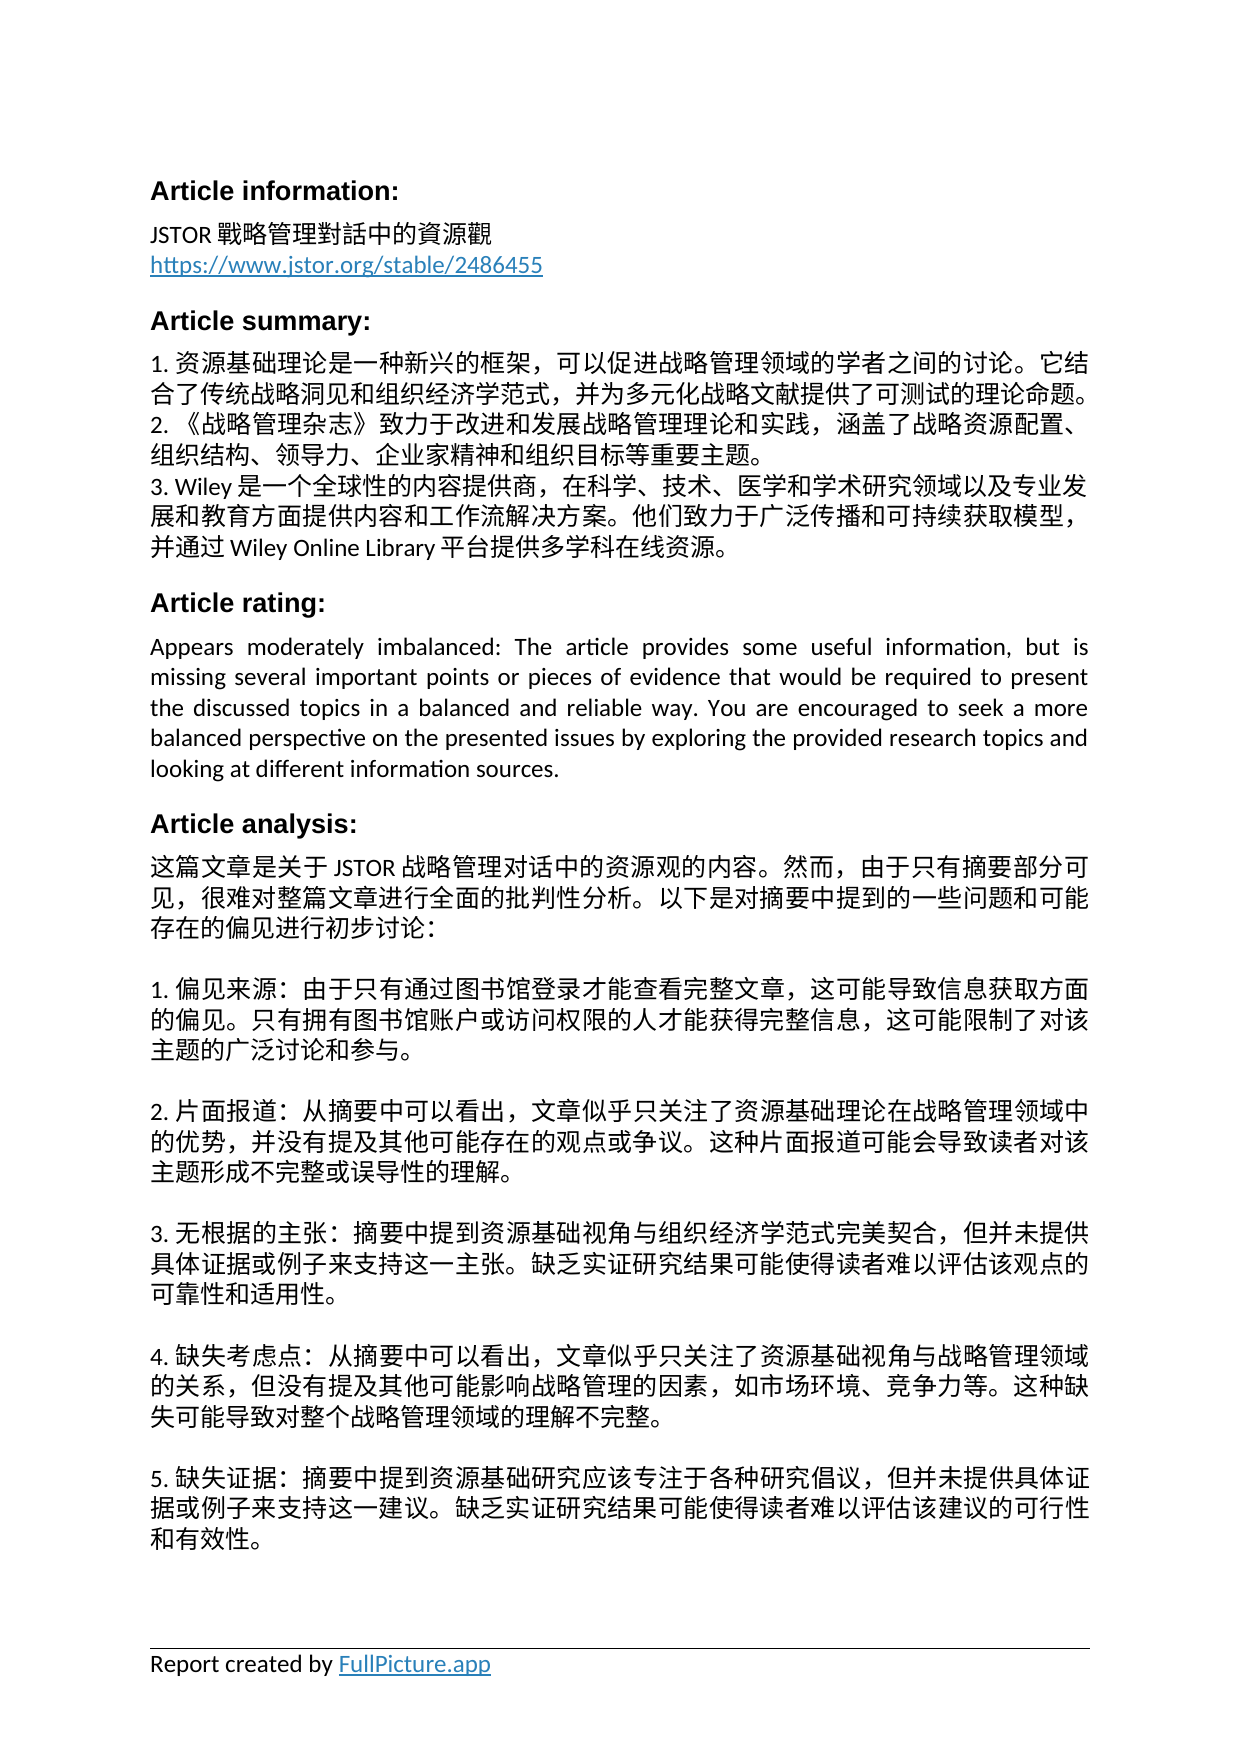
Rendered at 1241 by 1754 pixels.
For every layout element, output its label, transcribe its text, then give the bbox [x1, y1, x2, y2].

text 这篇文章是关于JSTOR战略管理对话中的资源观的内容。然而，由于只有摘要部分可见，很难对整篇文章进行全面的批判性分析。以下是对摘要中提到的一些问题和可能存在的偏见进行初步讨论： [150, 852, 1090, 944]
subtitle Article information: [150, 175, 1090, 206]
text JSTOR戰略管理對話中的資源觀https://www.jstor.org/stable/2486455 [150, 219, 1090, 280]
text Appears moderately imbalanced: The article provides some useful information, but is missing several important points or pieces of evidence that would be required to present the discussed topics in a balanced and reliable way. You are encouraged to seek a more balanced perspective on the presented issues by exploring the provided research topics and looking at different information sources. [150, 631, 1090, 783]
subtitle Article summary: [150, 305, 1090, 336]
text 1. 偏见来源：由于只有通过图书馆登录才能查看完整文章，这可能导致信息获取方面的偏见。只有拥有图书馆账户或访问权限的人才能获得完整信息，这可能限制了对该主题的广泛讨论和参与。 [150, 974, 1090, 1066]
text 2. 片面报道：从摘要中可以看出，文章似乎只关注了资源基础理论在战略管理领域中的优势，并没有提及其他可能存在的观点或争议。这种片面报道可能会导致读者对该主题形成不完整或误导性的理解。 [150, 1096, 1090, 1188]
text 3. 无根据的主张：摘要中提到资源基础视角与组织经济学范式完美契合，但并未提供具体证据或例子来支持这一主张。缺乏实证研究结果可能使得读者难以评估该观点的可靠性和适用性。 [150, 1218, 1090, 1310]
subtitle Article rating: [150, 587, 1090, 618]
text 5. 缺失证据：摘要中提到资源基础研究应该专注于各种研究倡议，但并未提供具体证据或例子来支持这一建议。缺乏实证研究结果可能使得读者难以评估该建议的可行性和有效性。 [150, 1463, 1090, 1554]
text 3. Wiley是一个全球性的内容提供商，在科学、技术、医学和学术研究领域以及专业发展和教育方面提供内容和工作流解决方案。他们致力于广泛传播和可持续获取模型，并通过Wiley Online Library平台提供多学科在线资源。 [150, 471, 1090, 562]
subtitle Article analysis: [150, 808, 1090, 840]
text 4. 缺失考虑点：从摘要中可以看出，文章似乎只关注了资源基础视角与战略管理领域的关系，但没有提及其他可能影响战略管理的因素，如市场环境、竞争力等。这种缺失可能导致对整个战略管理领域的理解不完整。 [150, 1341, 1090, 1432]
text 2. 《战略管理杂志》致力于改进和发展战略管理理论和实践，涵盖了战略资源配置、组织结构、领导力、企业家精神和组织目标等重要主题。 [150, 409, 1090, 471]
text 1. 资源基础理论是一种新兴的框架，可以促进战略管理领域的学者之间的讨论。它结合了传统战略洞见和组织经济学范式，并为多元化战略文献提供了可测试的理论命题。 [150, 348, 1090, 409]
